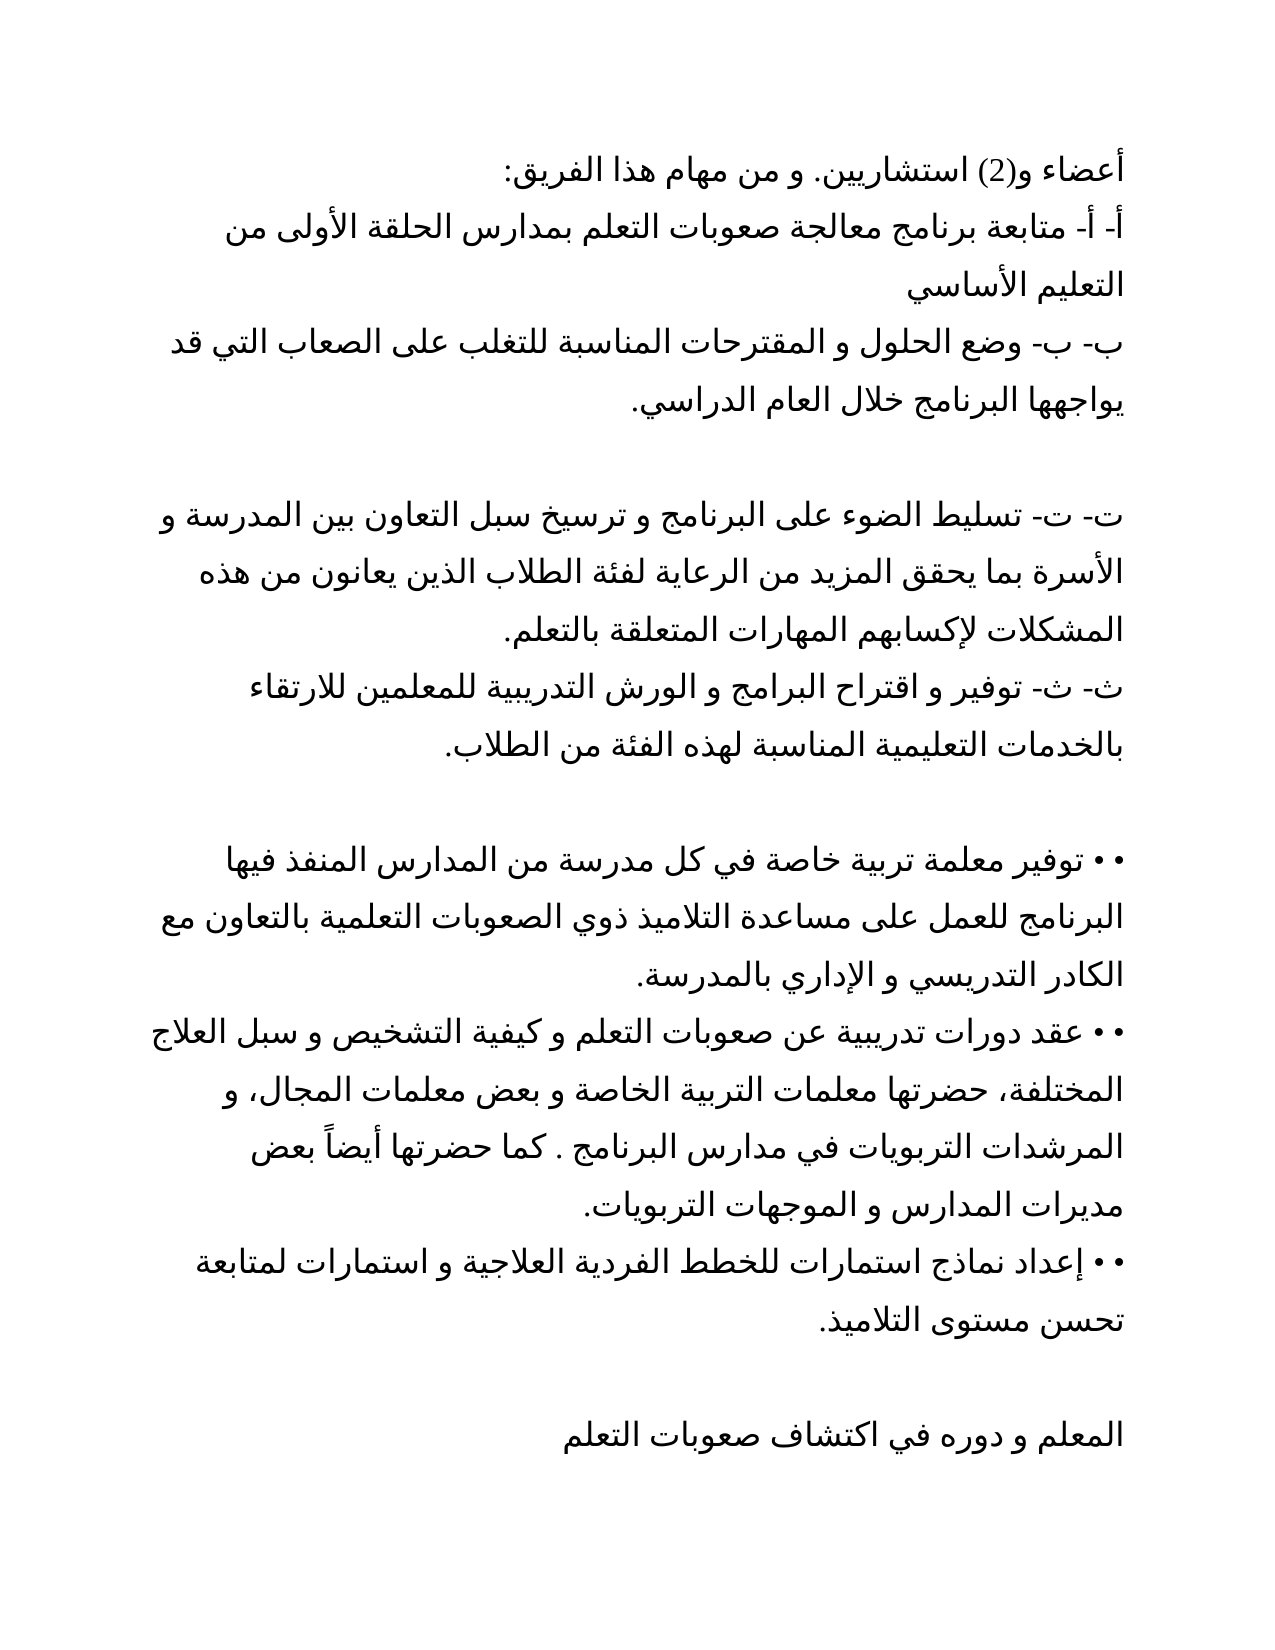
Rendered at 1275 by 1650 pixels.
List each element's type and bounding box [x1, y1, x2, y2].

text [150, 150, 1125, 1453]
